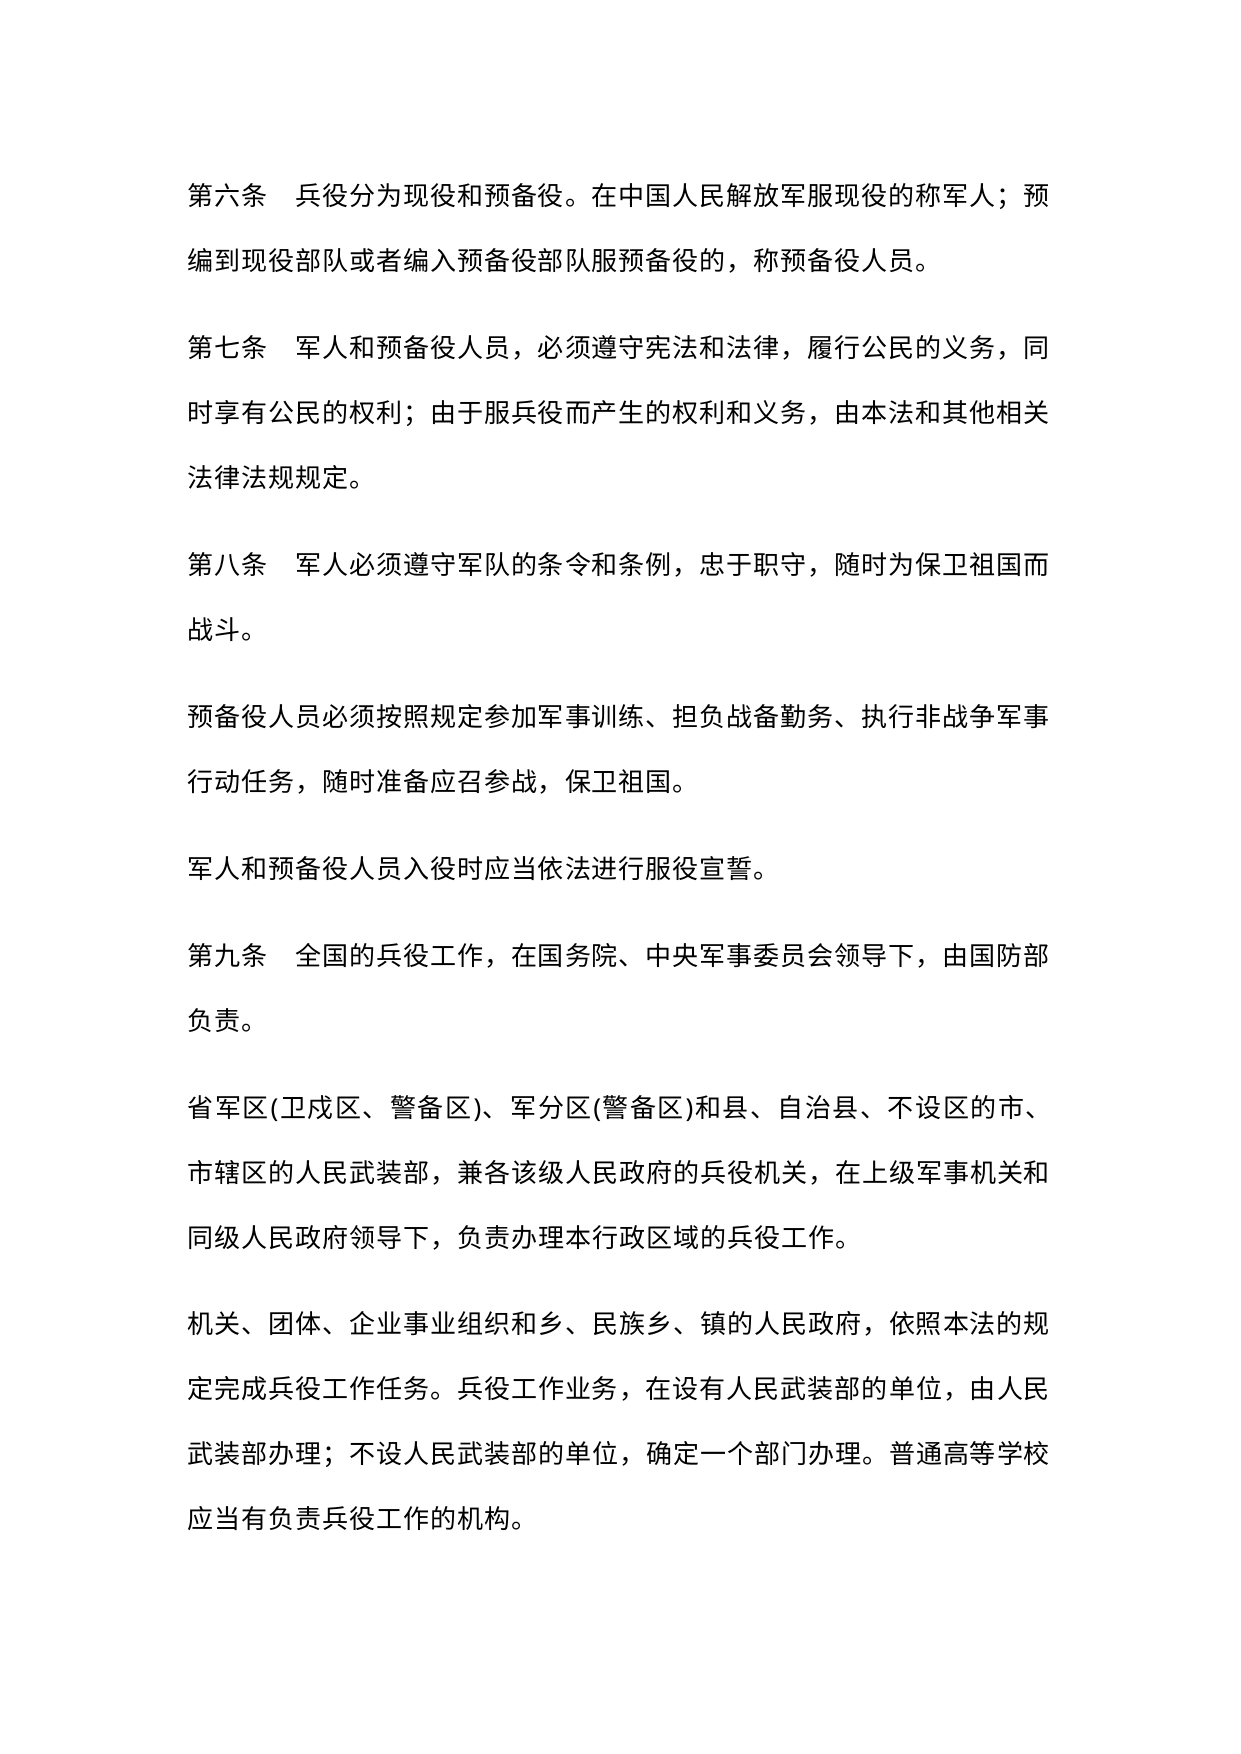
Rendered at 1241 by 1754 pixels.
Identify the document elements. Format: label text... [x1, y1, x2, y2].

text 军人和预备役人员入役时应当依法进行服役宣誓。 [187, 834, 1053, 899]
text 预备役人员必须按照规定参加军事训练、担负战备勤务、执行非战争军事行动任务，随时准备应召参战，保卫祖国。 [187, 683, 1053, 813]
text 第八条 军人必须遵守军队的条令和条例，忠于职守，随时为保卫祖国而战斗。 [187, 531, 1053, 661]
text 第九条 全国的兵役工作，在国务院、中央军事委员会领导下，由国防部负责。 [187, 921, 1053, 1051]
text 省军区(卫戍区、警备区)、军分区(警备区)和县、自治县、不设区的市、市辖区的人民武装部，兼各该级人民政府的兵役机关，在上级军事机关和同级人民政府领导下，负责办理本行政区域的兵役工作。 [187, 1073, 1053, 1268]
text 第六条 兵役分为现役和预备役。在中国人民解放军服现役的称军人；预编到现役部队或者编入预备役部队服预备役的，称预备役人员。 [187, 162, 1053, 292]
text 第七条 军人和预备役人员，必须遵守宪法和法律，履行公民的义务，同时享有公民的权利；由于服兵役而产生的权利和义务，由本法和其他相关法律法规规定。 [187, 314, 1053, 509]
text 机关、团体、企业事业组织和乡、民族乡、镇的人民政府，依照本法的规定完成兵役工作任务。兵役工作业务，在设有人民武装部的单位，由人民武装部办理；不设人民武装部的单位，确定一个部门办理。普通高等学校应当有负责兵役工作的机构。 [187, 1290, 1053, 1550]
